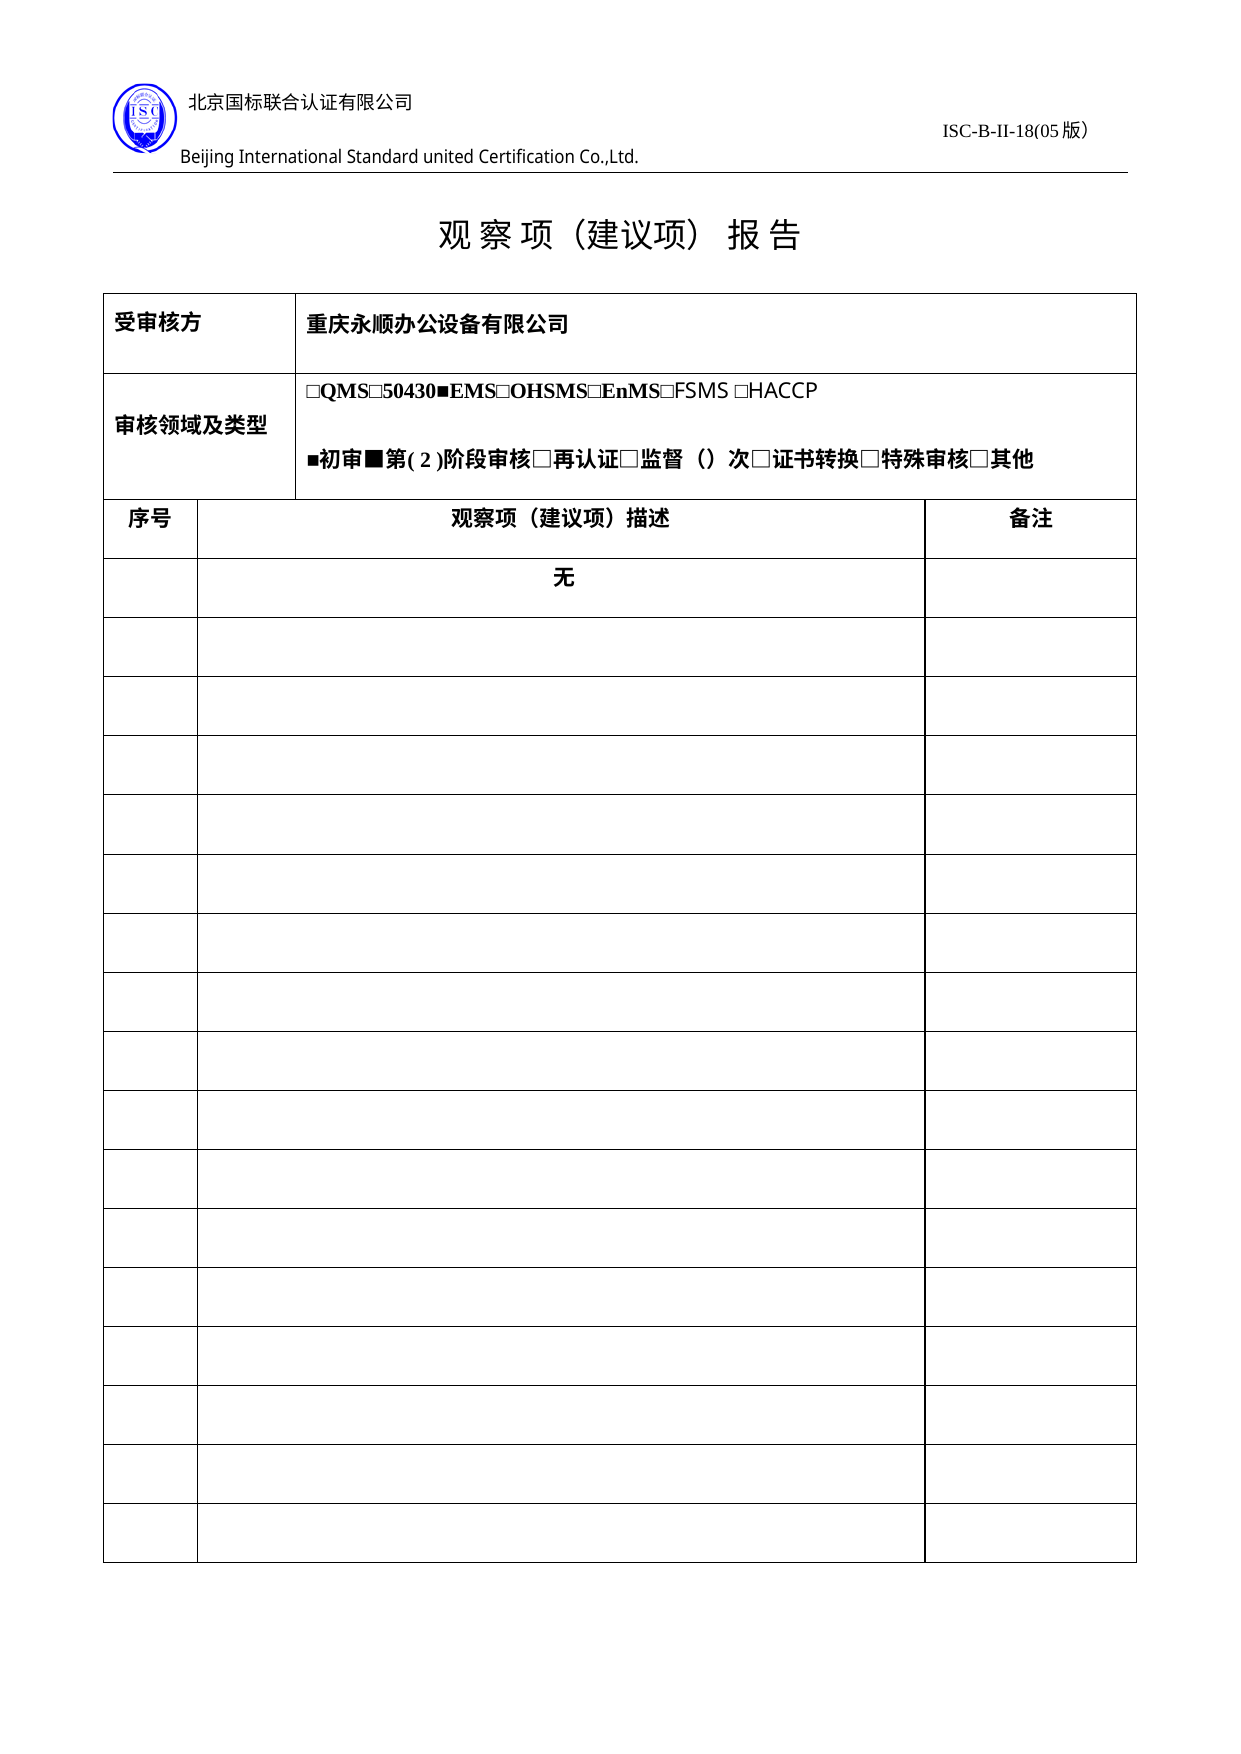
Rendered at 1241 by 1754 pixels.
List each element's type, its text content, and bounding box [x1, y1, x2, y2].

table_cell [198, 1268, 924, 1326]
table_cell [926, 973, 1136, 1031]
table_cell [926, 1445, 1136, 1503]
table_cell [198, 1445, 924, 1503]
table_cell [104, 973, 197, 1031]
table_cell [198, 1327, 924, 1385]
table_cell 备注 [926, 500, 1136, 558]
table_cell [198, 1150, 924, 1208]
table_cell [926, 914, 1136, 972]
table_cell [926, 1327, 1136, 1385]
table_cell [926, 795, 1136, 853]
table_cell [198, 1091, 924, 1149]
table_cell [104, 1445, 197, 1503]
table_cell [926, 618, 1136, 676]
table_cell [104, 1327, 197, 1385]
table_cell [198, 618, 924, 676]
table_cell [926, 1268, 1136, 1326]
table_cell [198, 677, 924, 735]
table_cell 无 [198, 559, 924, 617]
table_cell 审核领域及类型 [104, 374, 295, 499]
table_cell [104, 1268, 197, 1326]
table_cell [198, 914, 924, 972]
table_cell [104, 1091, 197, 1149]
table_cell [198, 1386, 924, 1444]
table_cell [198, 795, 924, 853]
table_cell [926, 855, 1136, 912]
table_cell [104, 795, 197, 853]
table_cell [104, 736, 197, 794]
table_cell [198, 855, 924, 912]
table_cell [104, 559, 197, 617]
table_cell [104, 1032, 197, 1090]
table_header 受审核方 [104, 294, 295, 373]
table_cell [926, 1150, 1136, 1208]
table_cell [104, 855, 197, 912]
table_cell 观察项（建议项）描述 [198, 500, 924, 558]
table_cell [198, 1032, 924, 1090]
table_cell [926, 559, 1136, 617]
table_cell [926, 1504, 1136, 1562]
picture [112, 83, 180, 152]
table_cell [104, 1386, 197, 1444]
table_cell [926, 1209, 1136, 1267]
table_cell [104, 1209, 197, 1267]
text 观 察 项（建议项） 报 告 [112, 200, 1128, 265]
table_cell [104, 677, 197, 735]
table_cell [104, 618, 197, 676]
table_cell [104, 1504, 197, 1562]
table_cell [198, 1504, 924, 1562]
table_cell 序号 [104, 500, 197, 558]
table_cell [104, 1150, 197, 1208]
table_cell □QMS□50430■EMS□OHSMS□EnMS□FSMS □HACCP ■初审■第( 2 )阶段审核□再认证□监督（）次□证书转换□特殊审核□其他 [296, 374, 1136, 499]
table_cell [926, 1032, 1136, 1090]
table_cell [198, 1209, 924, 1267]
table_header 重庆永顺办公设备有限公司 [296, 294, 1136, 373]
table_cell [104, 914, 197, 972]
table_cell [926, 736, 1136, 794]
table_cell [926, 1091, 1136, 1149]
table_cell [198, 736, 924, 794]
table_cell [926, 1386, 1136, 1444]
table_cell [198, 973, 924, 1031]
table_cell [926, 677, 1136, 735]
